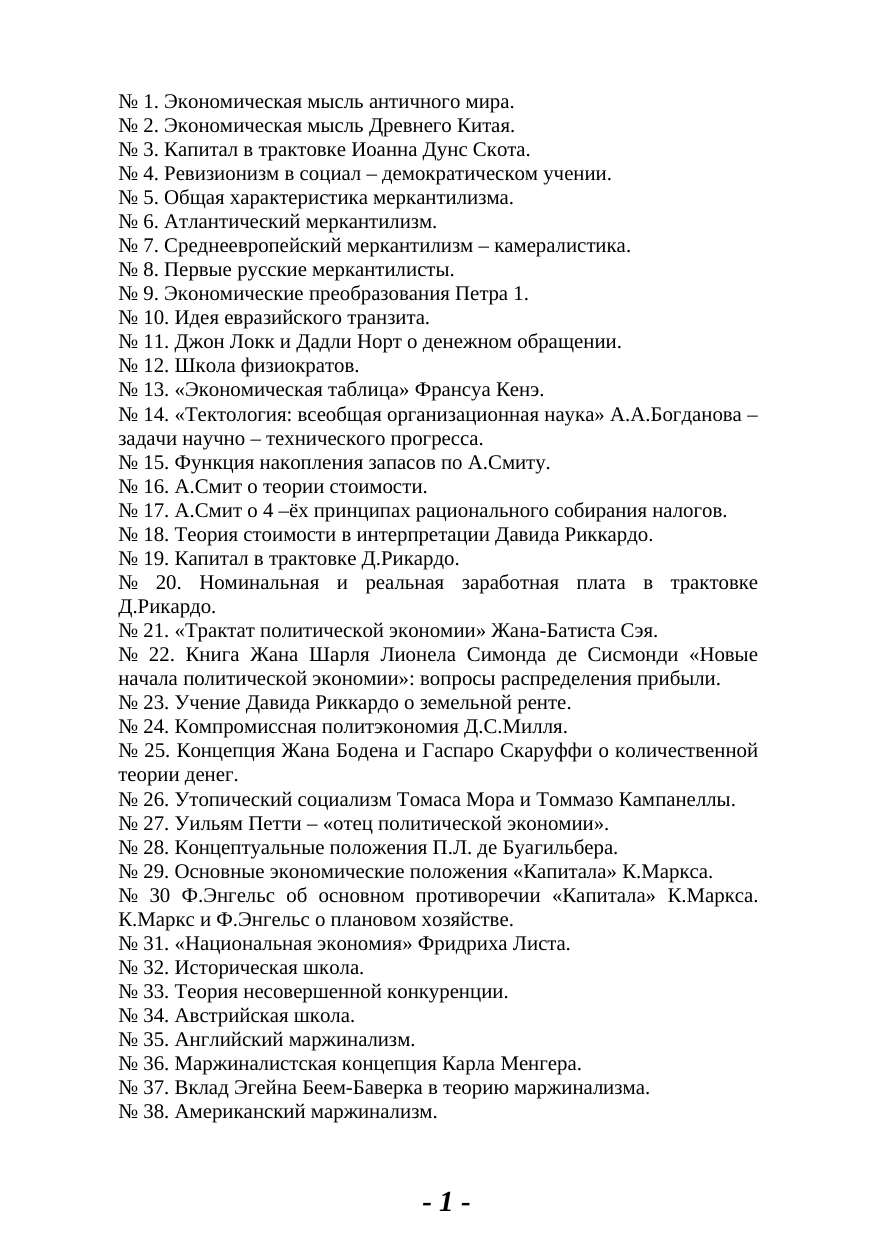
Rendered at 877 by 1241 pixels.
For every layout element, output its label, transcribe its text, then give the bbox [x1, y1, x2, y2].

text № 23. Учение Давида Риккардо о земельной ренте. [118, 690, 759, 714]
text № 22. Книга Жана Шарля Лионела Симонда де Сисмонди «Новые начала политической экономии»: вопросы распределения прибыли. [118, 642, 759, 690]
text № 12. Школа физиократов. [118, 353, 759, 377]
text № 32. Историческая школа. [118, 955, 759, 979]
text № 26. Утопический социализм Томаса Мора и Томмазо Кампанеллы. [118, 786, 759, 811]
text № 1. Экономическая мысль античного мира. [118, 89, 759, 113]
text № 4. Ревизионизм в социал – демократическом учении. [118, 161, 759, 185]
text № 13. «Экономическая таблица» Франсуа Кенэ. [118, 377, 759, 401]
text № 3. Капитал в трактовке Иоанна Дунс Скота. [118, 137, 759, 161]
text № 10. Идея евразийского транзита. [118, 305, 759, 329]
text № 24. Компромиссная политэкономия Д.С.Милля. [118, 714, 759, 738]
text № 16. А.Смит о теории стоимости. [118, 474, 759, 498]
text № 33. Теория несовершенной конкуренции. [118, 979, 759, 1003]
text № 18. Теория стоимости в интерпретации Давида Риккардо. [118, 522, 759, 546]
text № 21. «Трактат политической экономии» Жана-Батиста Сэя. [118, 618, 759, 642]
text № 38. Американский маржинализм. [118, 1099, 759, 1123]
text № 17. А.Смит о 4 –ёх принципах рационального собирания налогов. [118, 498, 759, 522]
text № 14. «Тектология: всеобщая организационная наука» А.А.Богданова – задачи научно – технического прогресса. [118, 401, 759, 449]
text № 35. Английский маржинализм. [118, 1027, 759, 1051]
text № 29. Основные экономические положения «Капитала» К.Маркса. [118, 859, 759, 883]
text № 19. Капитал в трактовке Д.Рикардо. [118, 546, 759, 570]
text № 28. Концептуальные положения П.Л. де Буагильбера. [118, 834, 759, 859]
text № 34. Австрийская школа. [118, 1003, 759, 1027]
text № 31. «Национальная экономия» Фридриха Листа. [118, 931, 759, 955]
text № 2. Экономическая мысль Древнего Китая. [118, 113, 759, 137]
text № 36. Маржиналистская концепция Карла Менгера. [118, 1051, 759, 1075]
text № 6. Атлантический меркантилизм. [118, 209, 759, 233]
text № 5. Общая характеристика меркантилизма. [118, 185, 759, 209]
text № 8. Первые русские меркантилисты. [118, 257, 759, 281]
text № 11. Джон Локк и Дадли Норт о денежном обращении. [118, 329, 759, 353]
text № 15. Функция накопления запасов по А.Смиту. [118, 449, 759, 474]
text № 7. Среднеевропейский меркантилизм – камералистика. [118, 233, 759, 257]
text № 27. Уильям Петти – «отец политической экономии». [118, 811, 759, 834]
text № 25. Концепция Жана Бодена и Гаспаро Скаруффи о количественной теории денег. [118, 738, 759, 786]
text № 30 Ф.Энгельс об основном противоречии «Капитала» К.Маркса. К.Маркс и Ф.Энгельс о плановом хозяйстве. [118, 883, 759, 931]
text № 37. Вклад Эгейна Беем-Баверка в теорию маржинализма. [118, 1075, 759, 1099]
text № 9. Экономические преобразования Петра 1. [118, 281, 759, 305]
text № 20. Номинальная и реальная заработная плата в трактовке Д.Рикардо. [118, 570, 759, 618]
